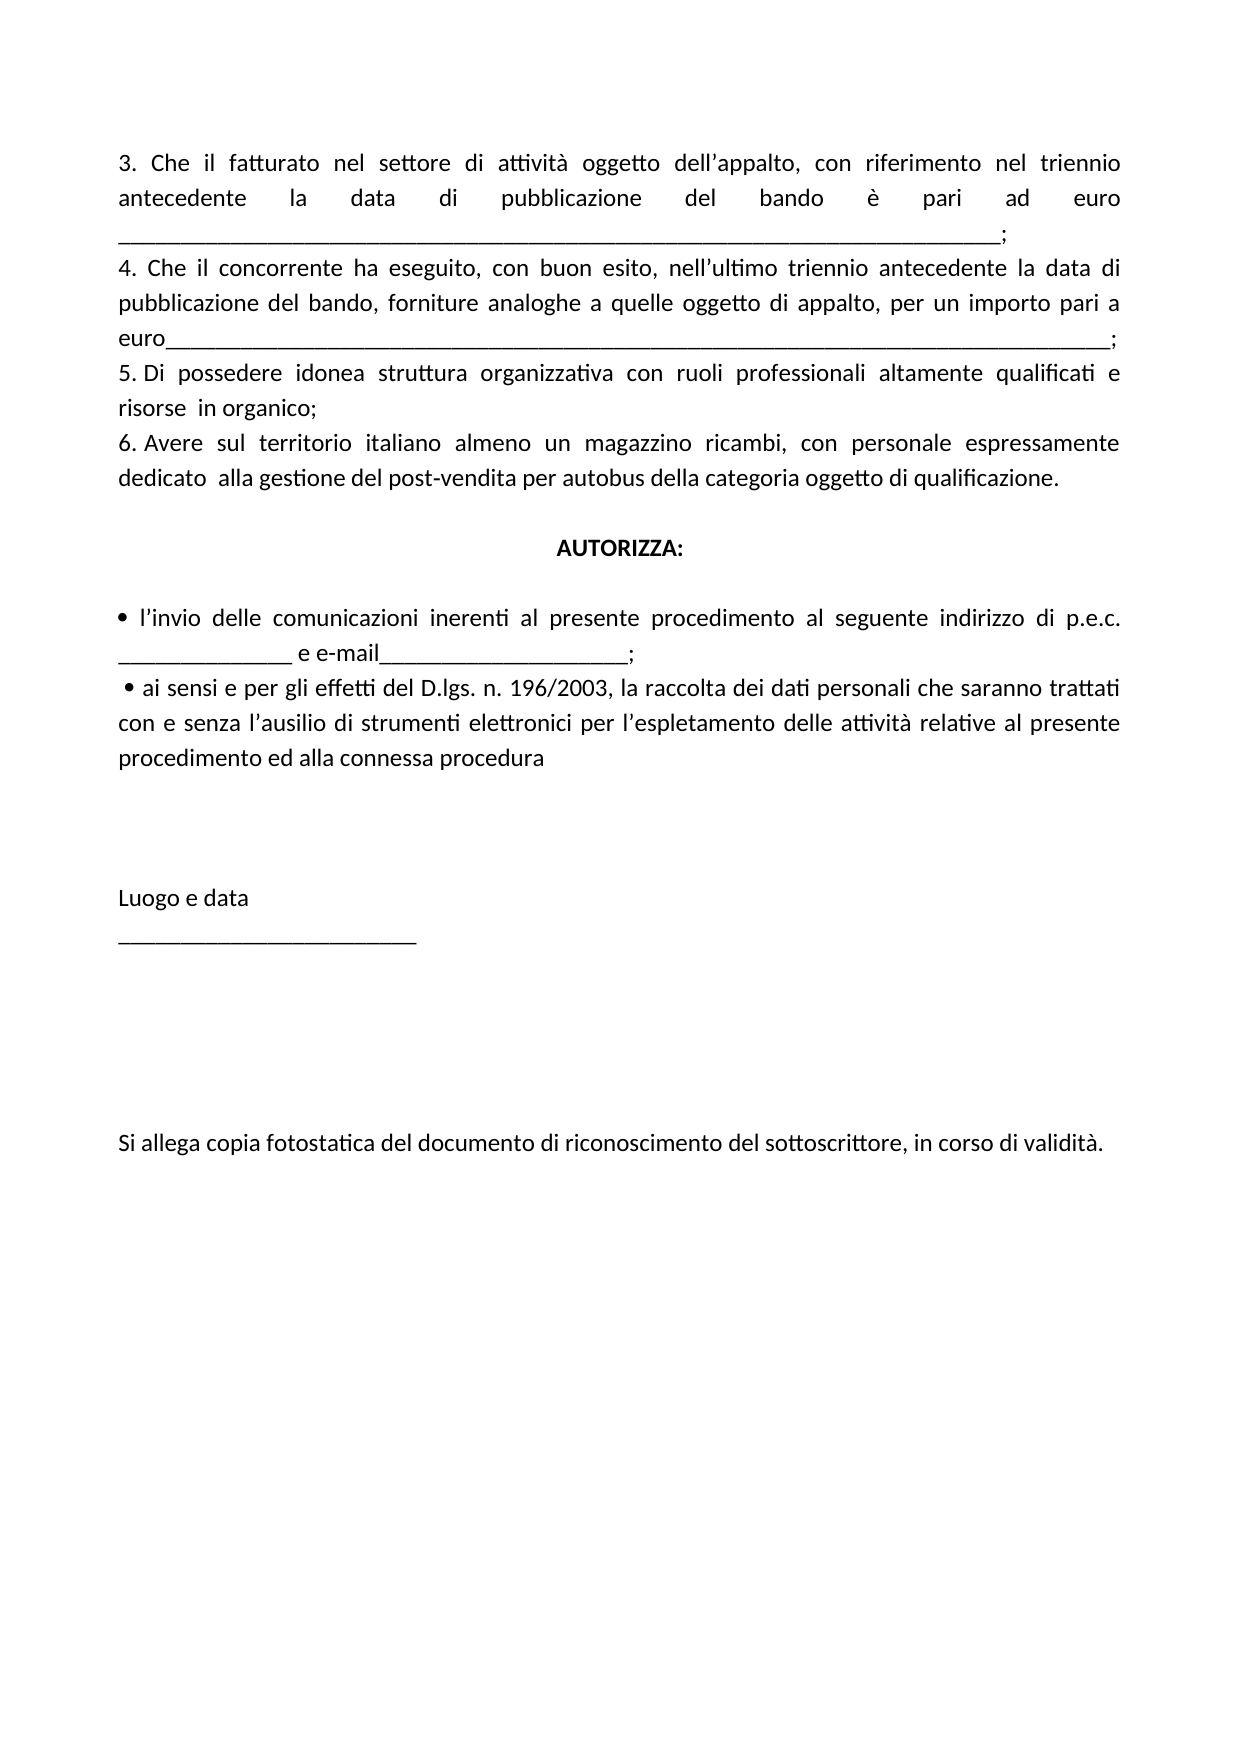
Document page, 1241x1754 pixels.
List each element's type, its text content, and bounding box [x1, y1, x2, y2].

text ai sensi e per gli effetti del D.lgs. n. 196/2003, la raccolta dei dati personali che saranno trattati con e senza l’ausilio di strumenti elettronici per l’espletamento delle attività relative al presente procedimento ed alla connessa procedura [118, 673, 1122, 773]
text Luogo e data [118, 883, 1122, 913]
text 3. Che il fatturato nel settore di attività oggetto dell’appalto, con riferimento nel triennio antecedente la data di pubblicazione del bando è pari ad euro _______________________________________________________________________; [118, 148, 1122, 248]
text 6. Avere sul territorio italiano almeno un magazzino ricambi, con personale espressamente dedicato alla gestione del post‐vendita per autobus della categoria oggetto di qualificazione. [118, 428, 1122, 493]
text 5. Di possedere idonea struttura organizzativa con ruoli professionali altamente qualificati e risorse in organico; [118, 358, 1122, 423]
text l’invio delle comunicazioni inerenti al presente procedimento al seguente indirizzo di p.e.c. ______________ e e-mail____________________; [118, 603, 1122, 668]
text AUTORIZZA: [118, 533, 1122, 563]
text Si allega copia fotostatica del documento di riconoscimento del sottoscrittore, in corso di validità. [118, 1128, 1122, 1158]
text 4. Che il concorrente ha eseguito, con buon esito, nell’ultimo triennio antecedente la data di pubblicazione del bando, forniture analoghe a quelle oggetto di appalto, per un importo pari a euro____________________________________________________________________________; [118, 253, 1122, 353]
text ________________________ [118, 918, 1122, 948]
